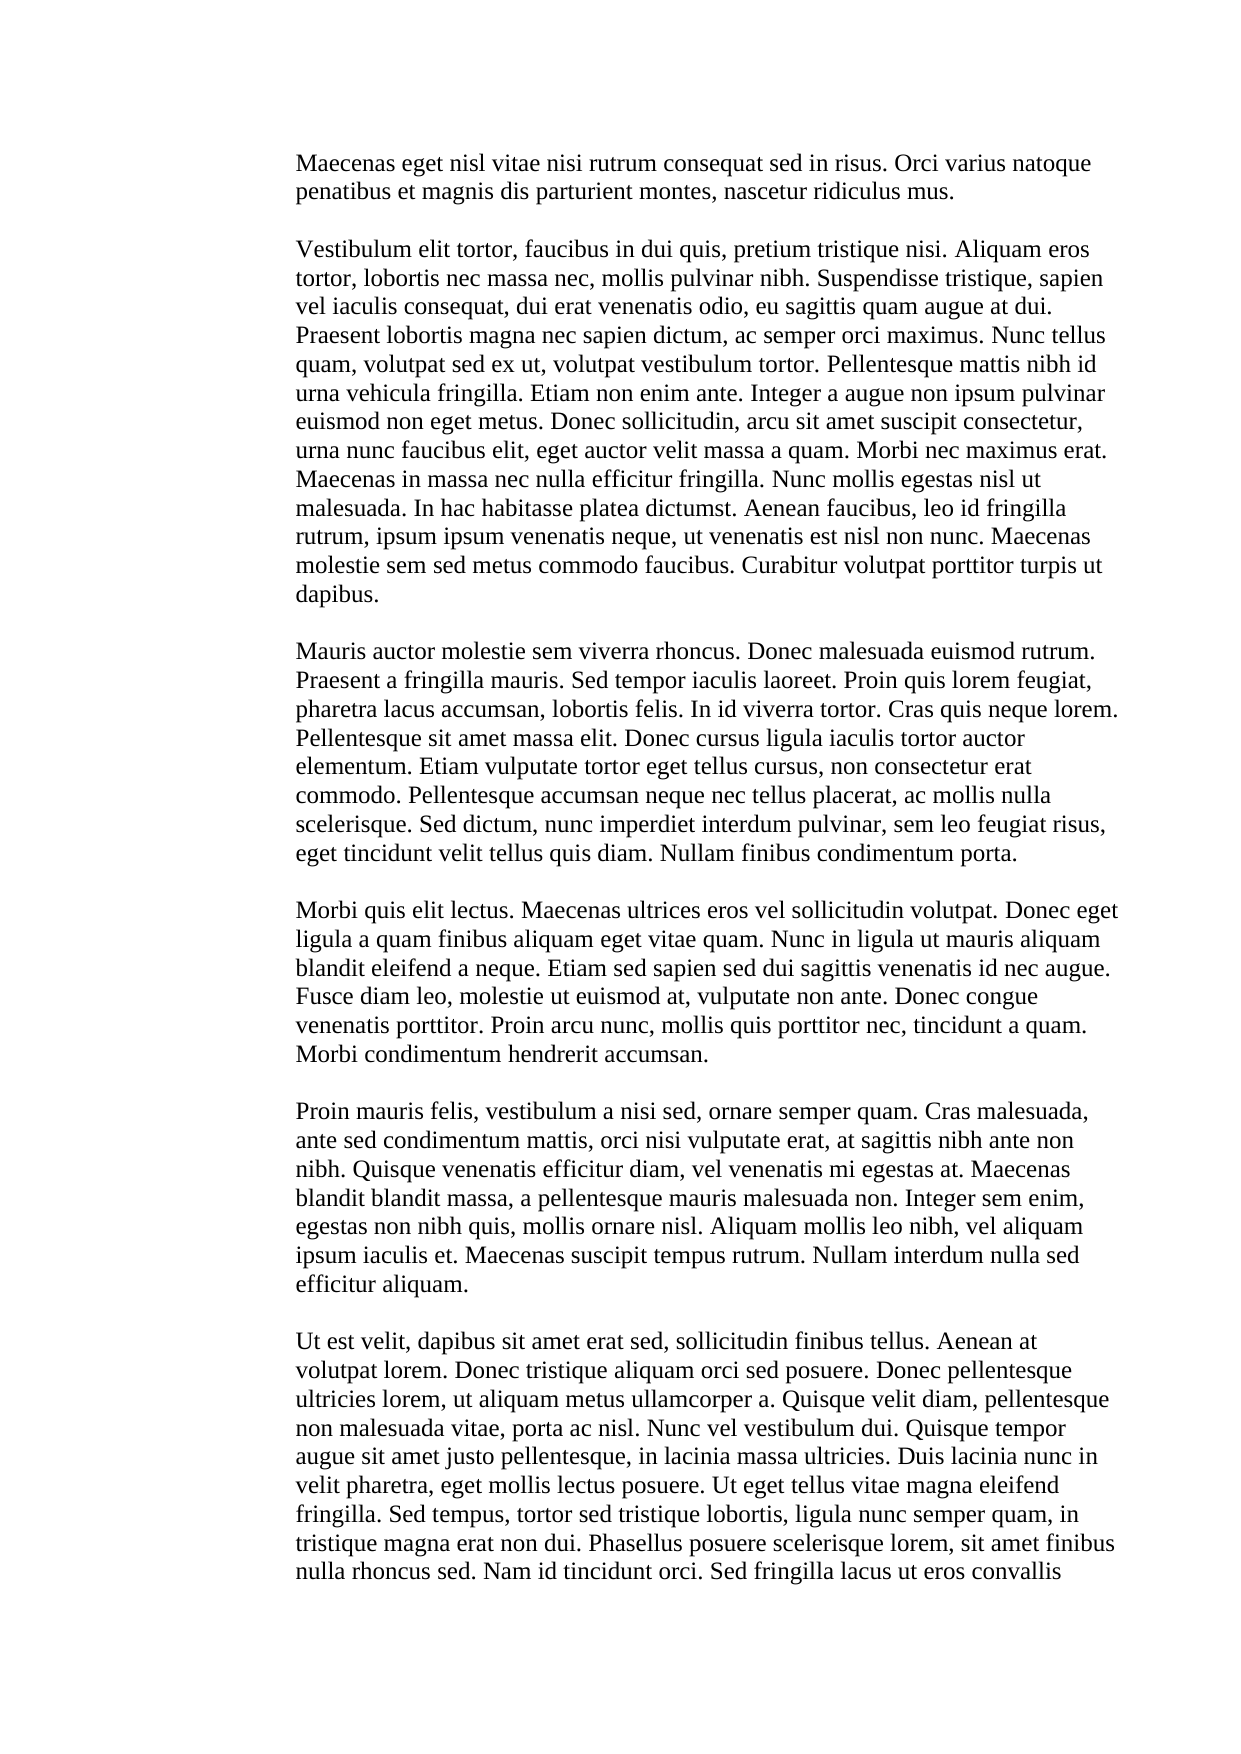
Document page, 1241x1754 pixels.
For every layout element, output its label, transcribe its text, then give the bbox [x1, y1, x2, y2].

text Proin mauris felis, vestibulum a nisi sed, ornare semper quam. Cras malesuada, ante sed condimentum mattis, orci nisi vulputate erat, at sagittis nibh ante non nibh. Quisque venenatis efficitur diam, vel venenatis mi egestas at. Maecenas blandit blandit massa, a pellentesque mauris malesuada non. Integer sem enim, egestas non nibh quis, mollis ornare nisl. Aliquam mollis leo nibh, vel aliquam ipsum iaculis et. Maecenas suscipit tempus rutrum. Nullam interdum nulla sed efficitur aliquam. [295, 1096, 1122, 1298]
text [295, 1326, 1122, 1585]
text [295, 148, 1122, 205]
text Vestibulum elit tortor, faucibus in dui quis, pretium tristique nisi. Aliquam eros tortor, lobortis nec massa nec, mollis pulvinar nibh. Suspendisse tristique, sapien vel iaculis consequat, dui erat venenatis odio, eu sagittis quam augue at dui. Praesent lobortis magna nec sapien dictum, ac semper orci maximus. Nunc tellus quam, volutpat sed ex ut, volutpat vestibulum tortor. Pellentesque mattis nibh id urna vehicula fringilla. Etiam non enim ante. Integer a augue non ipsum pulvinar euismod non eget metus. Donec sollicitudin, arcu sit amet suscipit consectetur, urna nunc faucibus elit, eget auctor velit massa a quam. Morbi nec maximus erat. Maecenas in massa nec nulla efficitur fringilla. Nunc mollis egestas nisl ut malesuada. In hac habitasse platea dictumst. Aenean faucibus, leo id fringilla rutrum, ipsum ipsum venenatis neque, ut venenatis est nisl non nunc. Maecenas molestie sem sed metus commodo faucibus. Curabitur volutpat porttitor turpis ut dapibus. [295, 234, 1122, 608]
text Morbi quis elit lectus. Maecenas ultrices eros vel sollicitudin volutpat. Donec eget ligula a quam finibus aliquam eget vitae quam. Nunc in ligula ut mauris aliquam blandit eleifend a neque. Etiam sed sapien sed dui sagittis venenatis id nec augue. Fusce diam leo, molestie ut euismod at, vulputate non ante. Donec congue venenatis porttitor. Proin arcu nunc, mollis quis porttitor nec, tincidunt a quam. Morbi condimentum hendrerit accumsan. [295, 895, 1122, 1068]
text Mauris auctor molestie sem viverra rhoncus. Donec malesuada euismod rutrum. Praesent a fringilla mauris. Sed tempor iaculis laoreet. Proin quis lorem feugiat, pharetra lacus accumsan, lobortis felis. In id viverra tortor. Cras quis neque lorem. Pellentesque sit amet massa elit. Donec cursus ligula iaculis tortor auctor elementum. Etiam vulputate tortor eget tellus cursus, non consectetur erat commodo. Pellentesque accumsan neque nec tellus placerat, ac mollis nulla scelerisque. Sed dictum, nunc imperdiet interdum pulvinar, sem leo feugiat risus, eget tincidunt velit tellus quis diam. Nullam finibus condimentum porta. [295, 636, 1122, 866]
